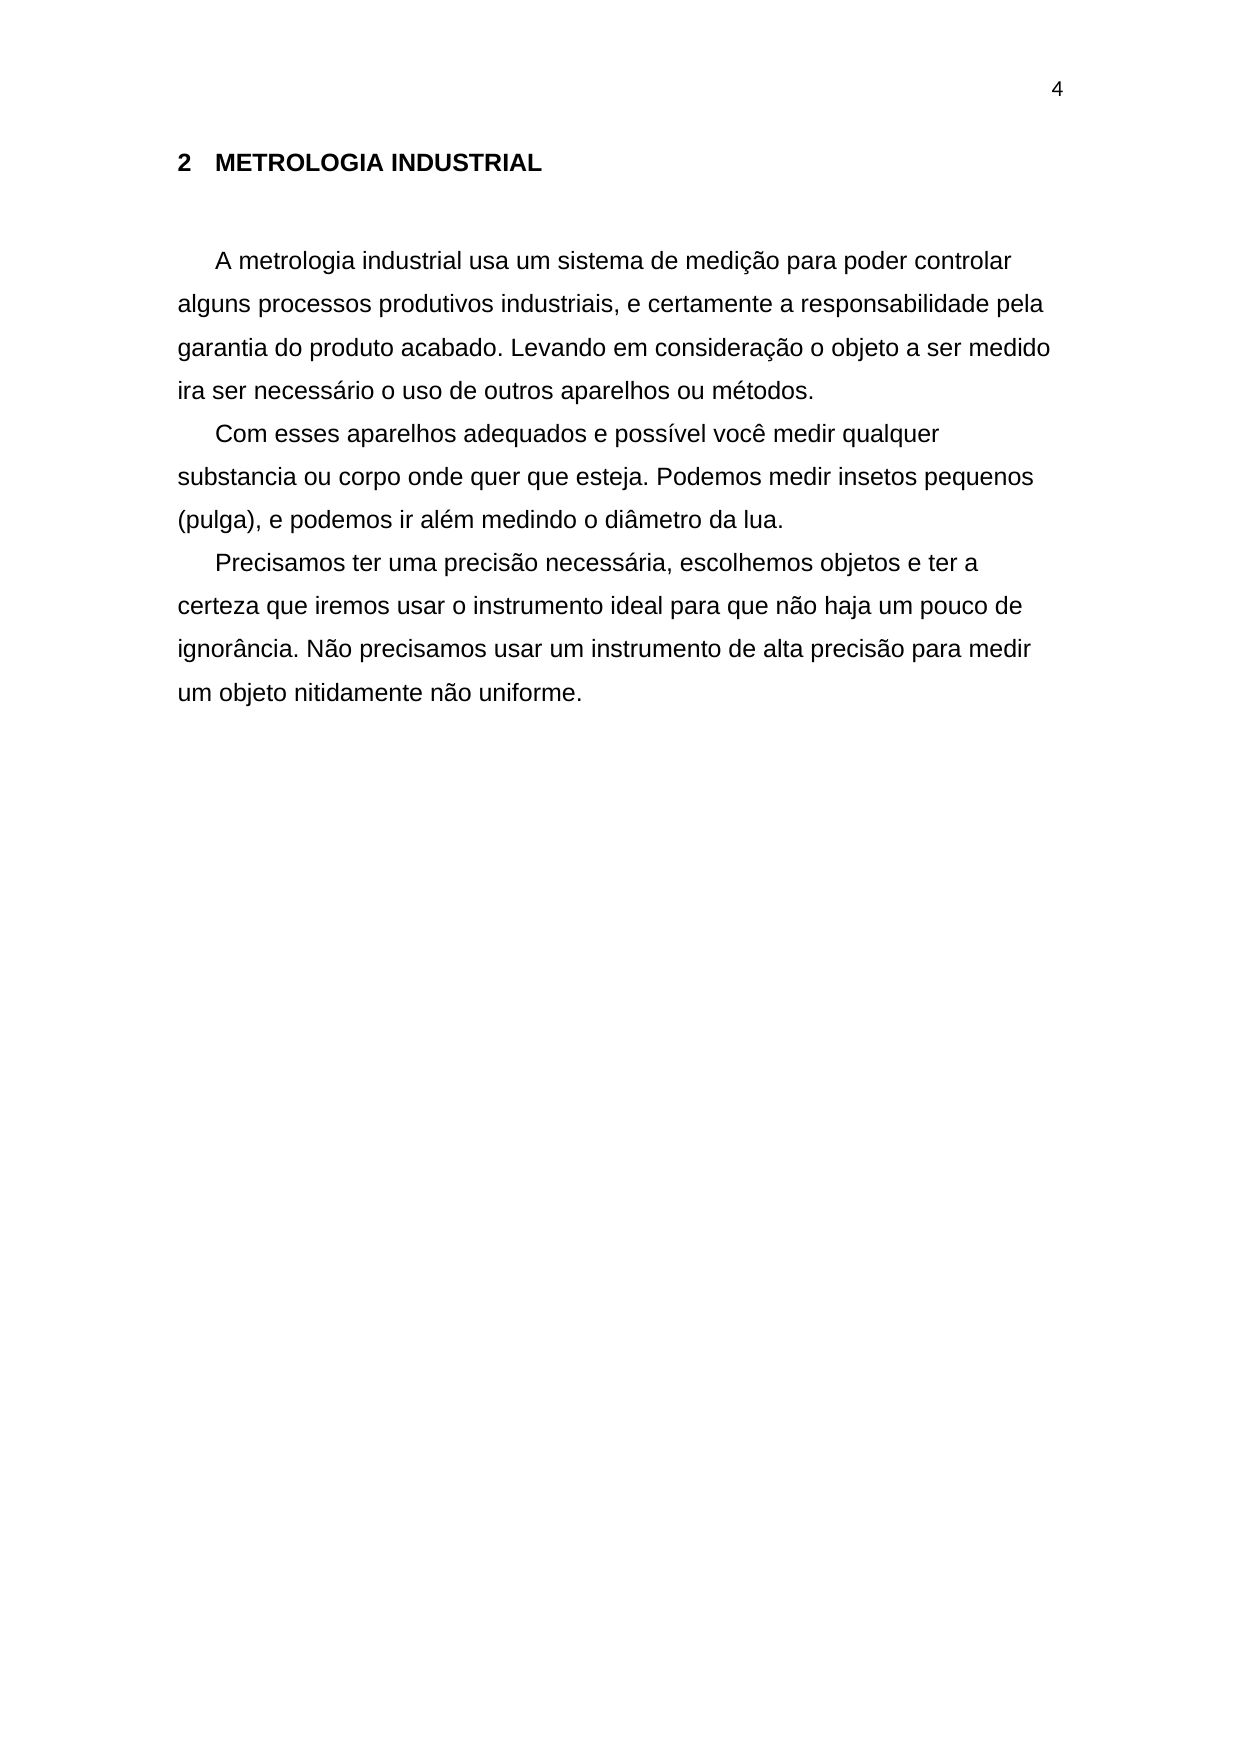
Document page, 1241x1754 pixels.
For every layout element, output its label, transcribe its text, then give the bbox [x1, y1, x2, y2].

text A metrologia industrial usa um sistema de medição para poder controlar alguns processos produtivos industriais, e certamente a responsabilidade pela garantia do produto acabado. Levando em consideração o objeto a ser medido ira ser necessário o uso de outros aparelhos ou métodos. [177, 246, 1063, 404]
text Precisamos ter uma precisão necessária, escolhemos objetos e ter a certeza que iremos usar o instrumento ideal para que não haja um pouco de ignorância. Não precisamos usar um instrumento de alta precisão para medir um objeto nitidamente não uniforme. [177, 548, 1063, 706]
text Com esses aparelhos adequados e possível você medir qualquer substancia ou corpo onde quer que esteja. Podemos medir insetos pequenos (pulga), e podemos ir além medindo o diâmetro da lua. [177, 419, 1063, 534]
subtitle METROLOGIA INDUSTRIAL [177, 148, 1063, 176]
